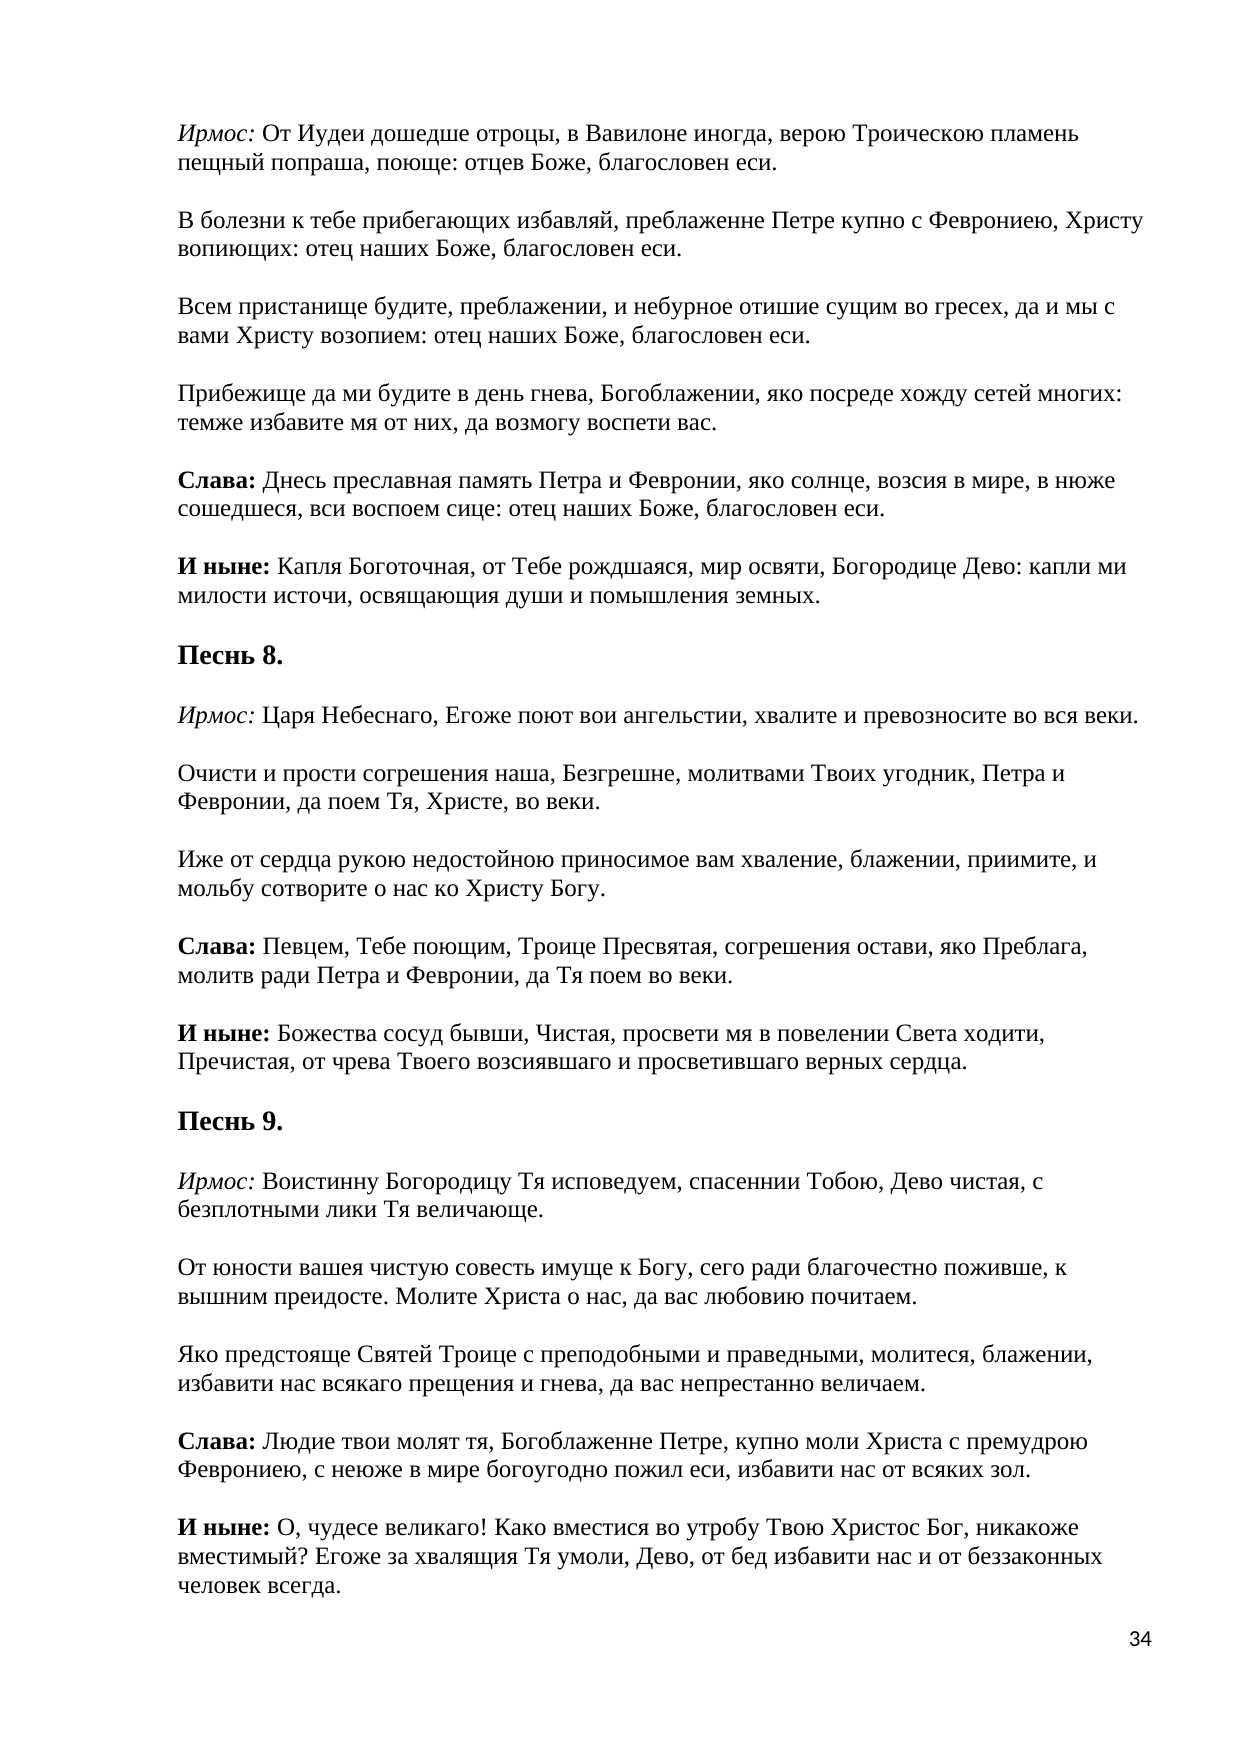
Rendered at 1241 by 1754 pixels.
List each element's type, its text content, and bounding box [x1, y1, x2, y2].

text Очисти и прости согрешения наша, Безгрешне, молитвами Твоих угодник, Петра и Февронии, да поем Тя, Христе, во веки. [177, 758, 1152, 815]
text И ныне: Божества сосуд бывши, Чистая, просвети мя в повелении Света ходити, Пречистая, от чрева Твоего возсиявшаго и просветившаго верных сердца. [177, 1018, 1152, 1075]
text Ирмос: Воистинну Богородицу Тя исповедуем, спасеннии Тобою, Дево чистая, с безплотными лики Тя величaюще. [177, 1166, 1152, 1223]
text От юности вашея чистую совесть имуще к Богу, сего ради благочестно поживше, к вышним преидосте. Молите Христа о нас, да вас любовию почитаем. [177, 1252, 1152, 1310]
text И ныне: Капля Боготочная, от Тебе рождшаяся, мир освяти, Богородице Дево: капли ми милости источи, освящающия души и помышления земных. [177, 551, 1152, 609]
text Иже от сердца рукою недостойною приносимое вам хваление, блажении, приимите, и мольбу сотворите о нас ко Христу Богу. [177, 844, 1152, 902]
subtitle Песнь 8. [177, 638, 1152, 671]
text Яко предстояще Святей Троице с преподобными и праведными, молитеся, блажении, избавити нас всякаго прещения и гнева, да вас непрестанно величаем. [177, 1339, 1152, 1397]
subtitle Песнь 9. [177, 1104, 1152, 1137]
text Слава: Певцем, Тебе поющим, Троице Пресвятая, согрешения остави, яко Преблага, молитв ради Петра и Февронии, да Тя поем во веки. [177, 931, 1152, 988]
text Слава: Людие твои молят тя, Богоблаженне Петре, купно моли Христа с премудрою Феврониею, с неюже в мире богоугодно пожил еси, избавити нас от всяких зол. [177, 1426, 1152, 1483]
text Слава: Днесь преславная память Петра и Февронии, яко солнце, возсия в мире, в нюже сошедшеся, вси воспоем сице: отец наших Боже, благословен еси. [177, 465, 1152, 522]
text Всем пристанище будите, преблажении, и небурное отишие сущим во гресех, да и мы с вами Христу возопием: отец наших Боже, благословен еси. [177, 291, 1152, 349]
text И ныне: О, чудесе великаго! Како вместися во утробу Твою Христос Бог, никакоже вместимый? Егоже за хвалящия Тя умоли, Дево, от бед избавити нас и от беззаконных человек всегда. [177, 1512, 1152, 1599]
text Ирмос: Царя Небеснаго, Егоже поют вои aнгельстии, хвалите и превозносите во вся веки. [177, 700, 1152, 728]
text В болезни к тебе прибегающих избавляй, преблаженне Петре купно с Феврониею, Христу вопиющих: отец наших Боже, благословен еси. [177, 205, 1152, 262]
text Прибежище да ми будите в день гнева, Богоблажении, яко посреде хожду сетей многих: темже избавите мя от них, да возмогу воспети вас. [177, 378, 1152, 436]
text Ирмос: От Иудеи дошедше отроцы, в Вавилоне иногдa, верою Троическою плaмень пещный попрaша, поюще: отцев Боже, благословен еси. [177, 118, 1152, 176]
